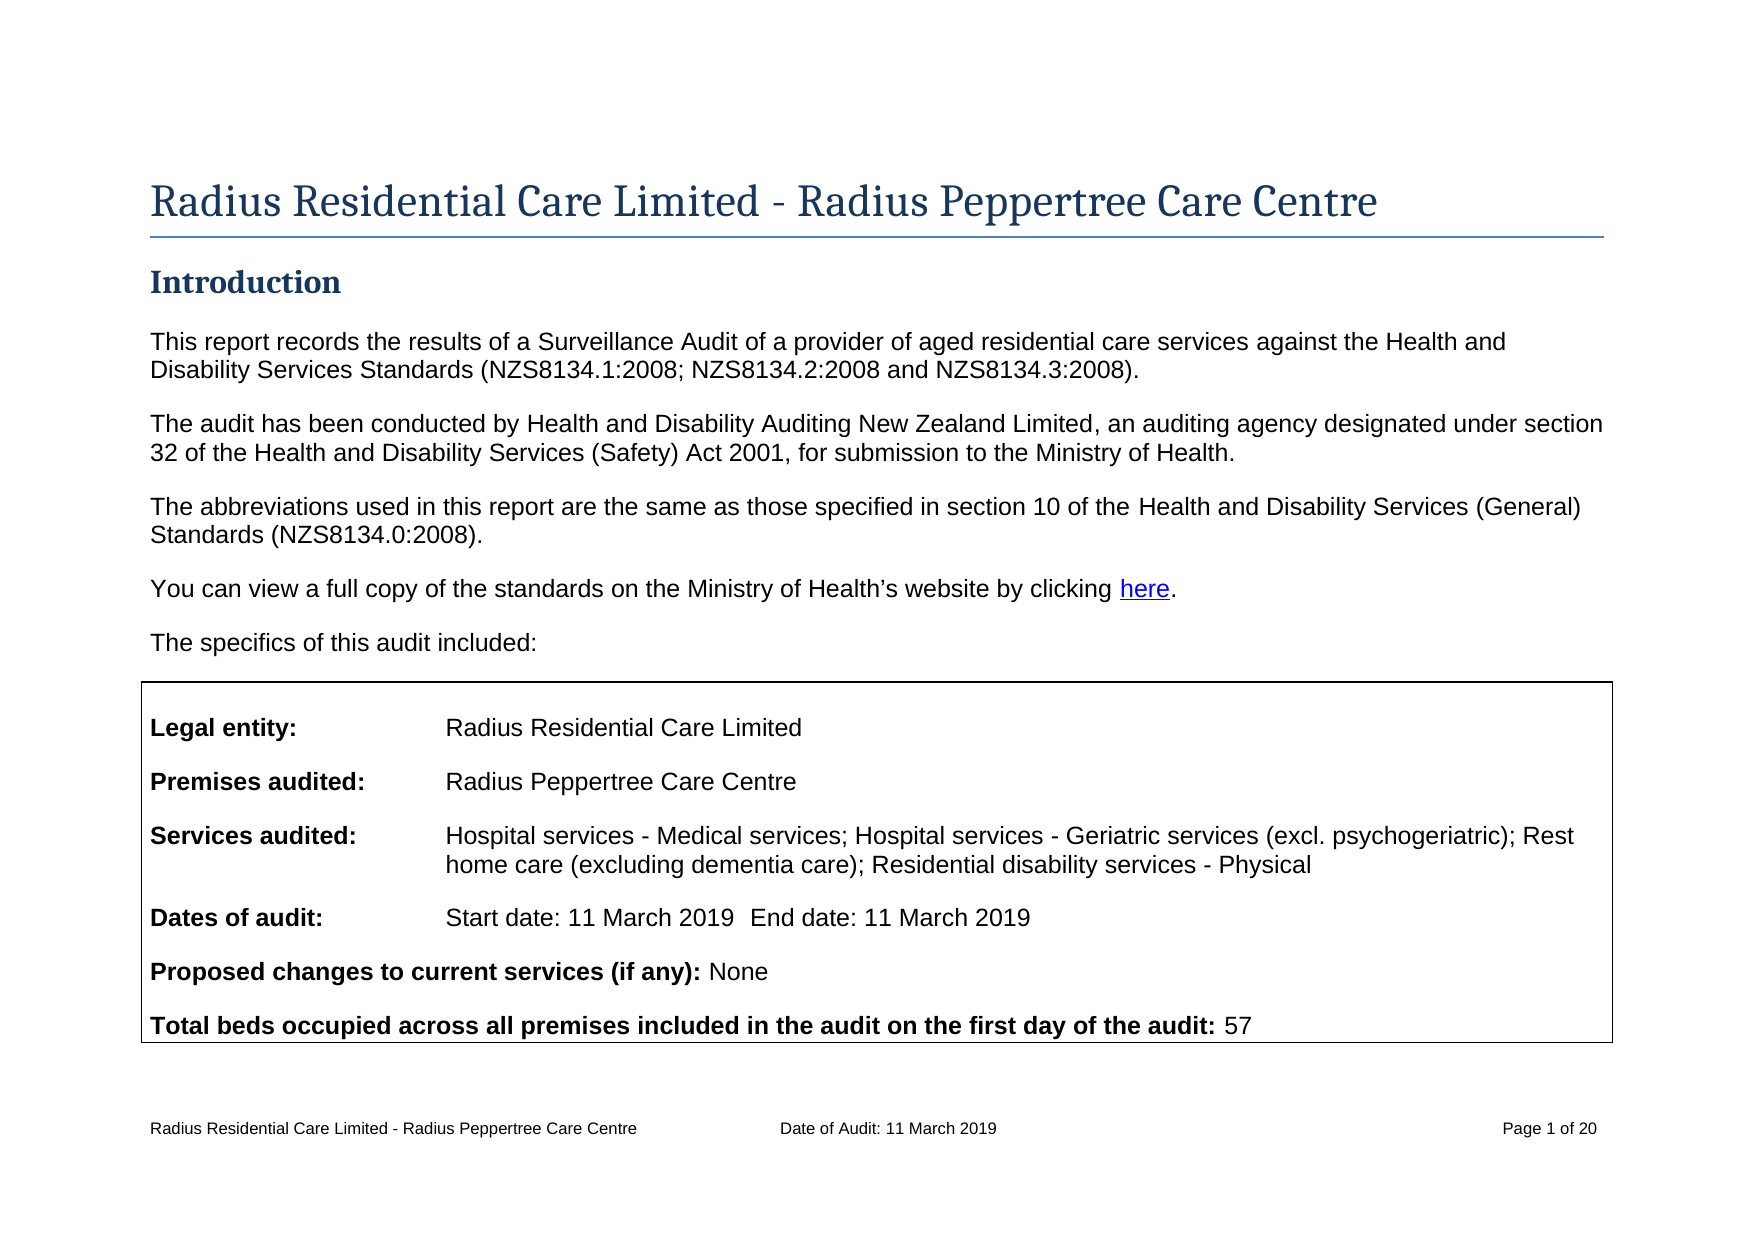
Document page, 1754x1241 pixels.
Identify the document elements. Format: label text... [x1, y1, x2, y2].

text Services audited: Hospital services - Medical services; Hospital services - Geriatric services (excl. psychogeriatric); Rest home care (excluding dementia care); Residential disability services - Physical [142, 818, 1612, 878]
text Total beds occupied across all premises included in the audit on the first day of the audit: 57 [142, 1008, 1612, 1042]
text Premises audited: Radius Peppertree Care Centre [142, 764, 1612, 796]
text Proposed changes to current services (if any): None [142, 954, 1612, 986]
text You can view a full copy of the standards on the Ministry of Health’s website by clicking here. [150, 574, 1604, 603]
subtitle Radius Residential Care Limited - Radius Peppertree Care Centre [150, 175, 1604, 236]
text Legal entity: Radius Residential Care Limited [150, 713, 1604, 742]
text The audit has been conducted by Health and Disability Auditing New Zealand Limited, an auditing agency designated under section 32 of the Health and Disability Services (Safety) Act 2001, for submission to the Ministry of Health. [150, 409, 1604, 466]
subtitle Introduction [150, 263, 1604, 301]
text The abbreviations used in this report are the same as those specified in section 10 of the Health and Disability Services (General) Standards (NZS8134.0:2008). [150, 491, 1604, 549]
text Dates of audit: Start date: 11 March 2019 End date: 11 March 2019 [142, 900, 1612, 932]
text This report records the results of a Surveillance Audit of a provider of aged residential care services against the Health and Disability Services Standards (NZS8134.1:2008; NZS8134.2:2008 and NZS8134.3:2008). [150, 326, 1604, 384]
text The specifics of this audit included: [150, 628, 1604, 656]
